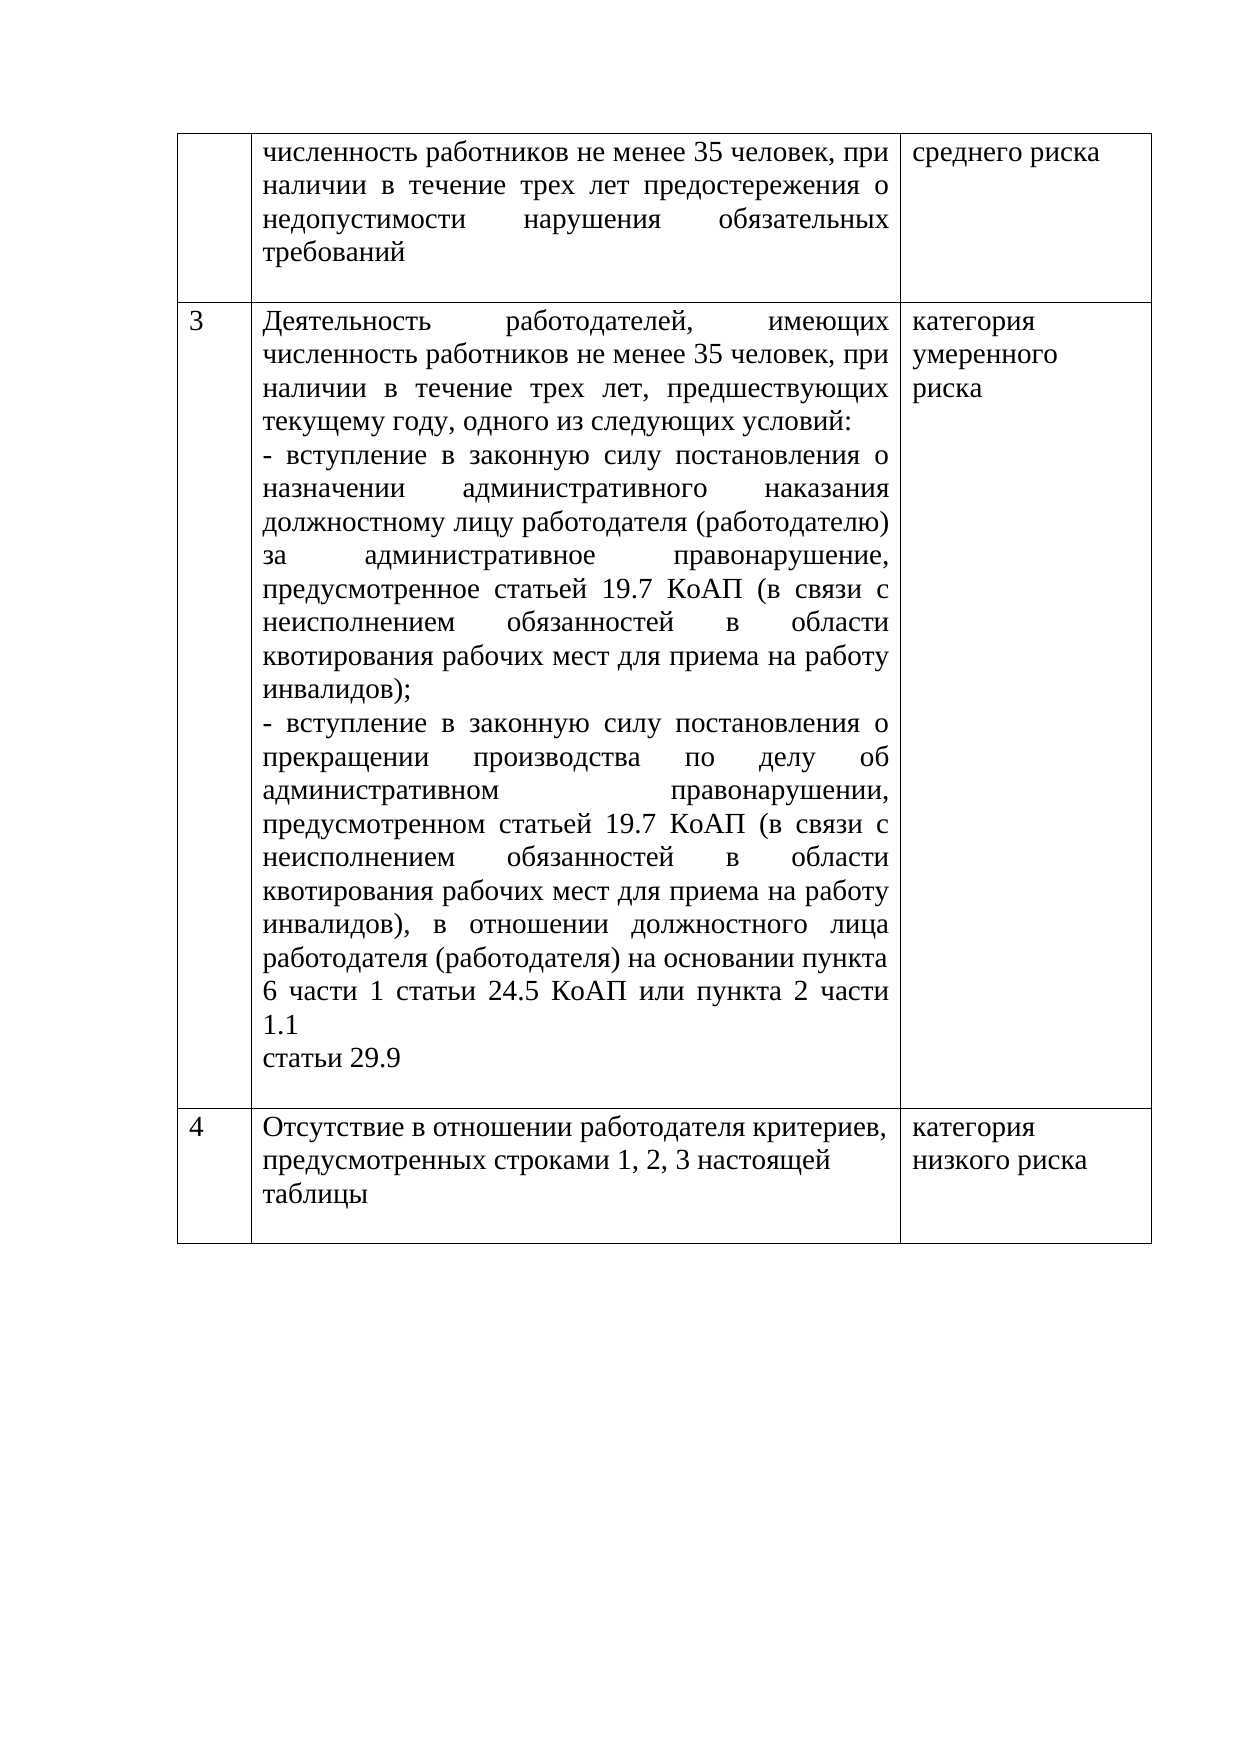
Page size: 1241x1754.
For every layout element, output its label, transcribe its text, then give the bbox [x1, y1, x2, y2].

table_cell Отсутствие в отношении работодателя критериев, предусмотренных строками 1, 2, 3 настоящей таблицы [252, 1109, 900, 1243]
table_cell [252, 134, 900, 302]
table_cell Деятельность работодателей, имеющих численность работников не менее 35 человек, при наличии в течение трех лет, предшествующих текущему году, одного из следующих условий: - вступление в законную силу постановления о назначении административного наказания должностному лицу работодателя (работодателю) за административное правонарушение, предусмотренное статьей 19.7 КоАП (в связи с неисполнением обязанностей в области квотирования рабочих мест для приема на работу инвалидов); - вступление в законную силу постановления о прекращении производства по делу об административном правонарушении, предусмотренном статьей 19.7 КоАП (в связи с неисполнением обязанностей в области квотирования рабочих мест для приема на работу инвалидов), в отношении должностного лица работодателя (работодателя) на основании пункта 6 части 1 статьи 24.5 КоАП или пункта 2 части 1.1 статьи 29.9 [252, 303, 900, 1108]
table_cell 2 [178, 134, 251, 302]
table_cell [901, 134, 1151, 302]
table_cell категория умеренного риска [901, 303, 1151, 1108]
table_cell 3 [178, 303, 251, 1108]
table_cell категория низкого риска [901, 1109, 1151, 1243]
table_cell 4 [178, 1109, 251, 1243]
